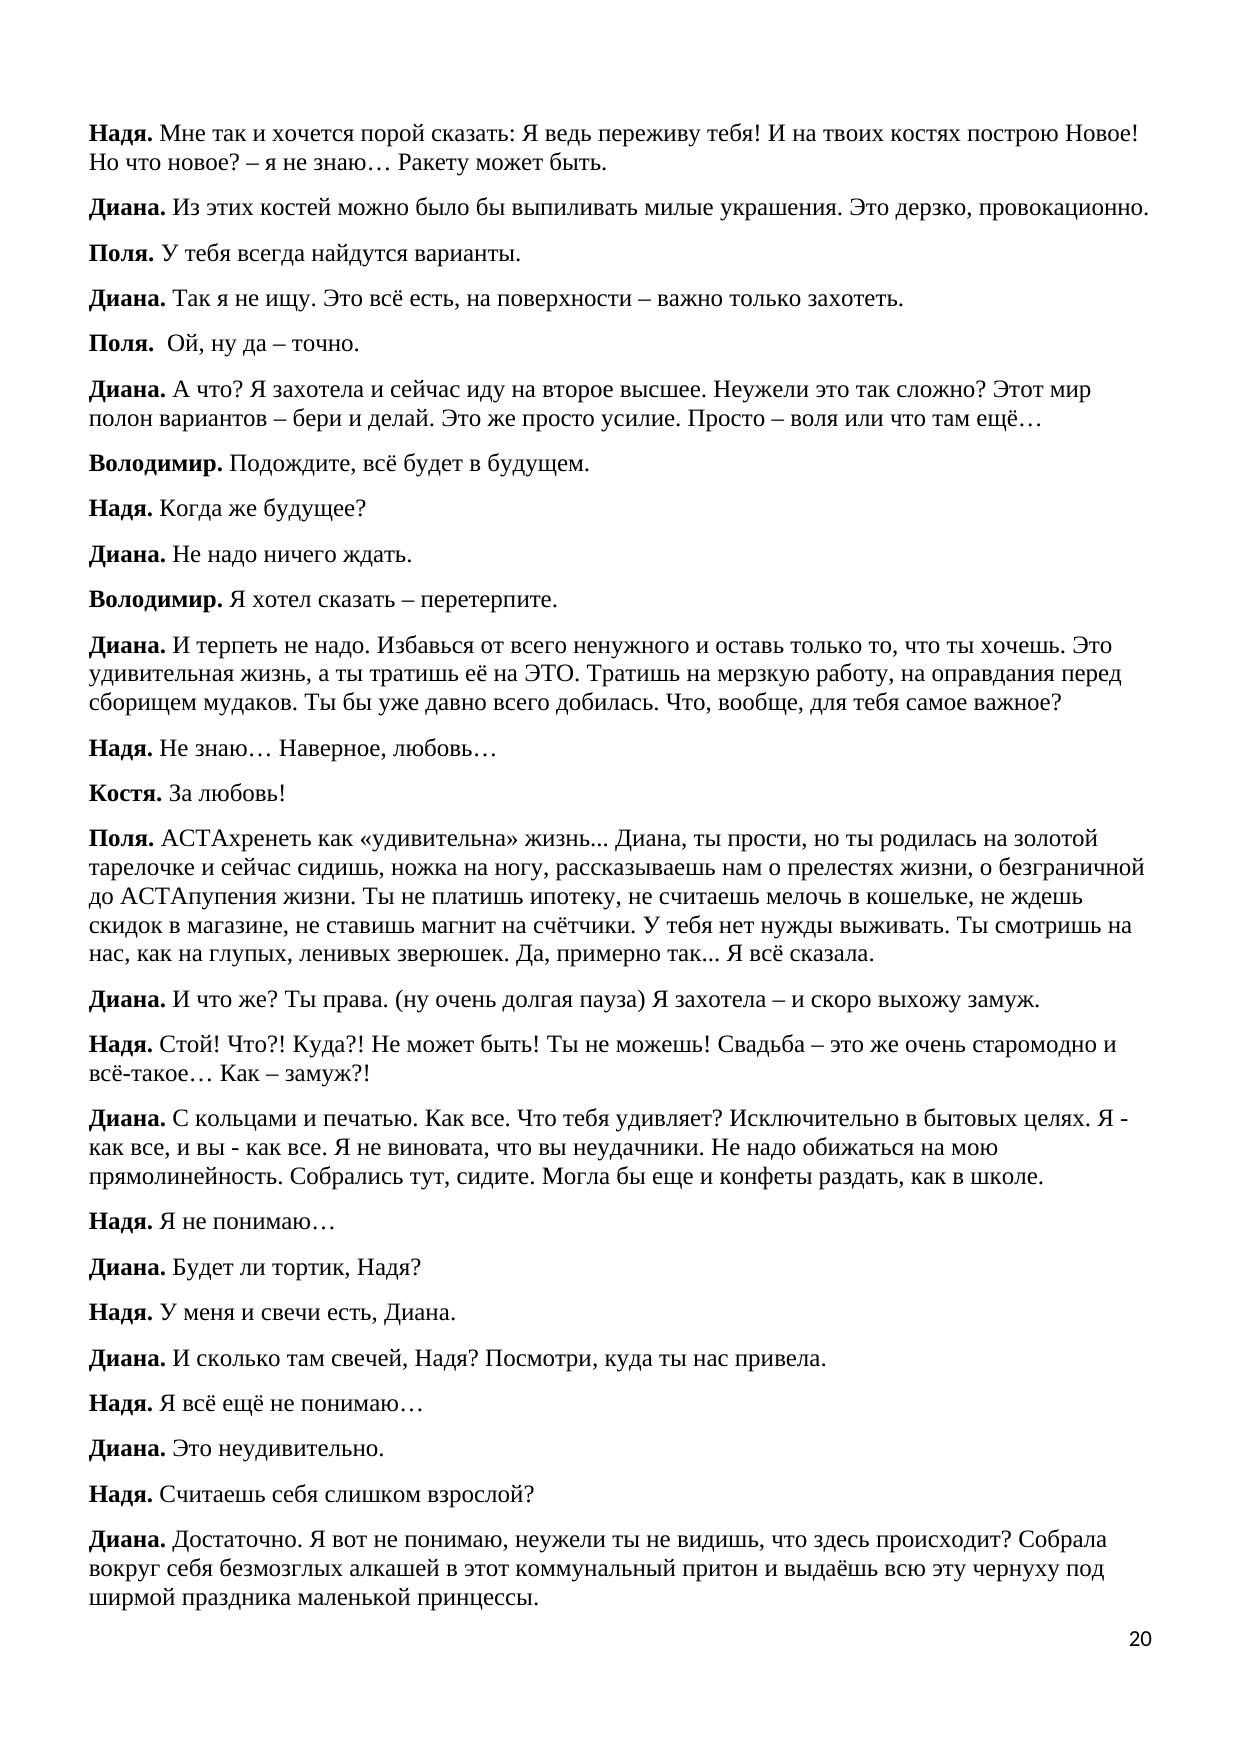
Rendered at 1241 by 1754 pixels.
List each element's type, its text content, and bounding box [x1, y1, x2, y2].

text Диана. Будет ли тортик, Надя? [88, 1252, 1152, 1281]
text Надя. Мне так и хочется порой сказать: Я ведь переживу тебя! И на твоих костях построю Новое! Но что новое? – я не знаю… Ракету может быть. [88, 118, 1152, 176]
text Надя. У меня и свечи есть, Диана. [88, 1297, 1152, 1326]
text Диана. Из этих костей можно было бы выпиливать милые украшения. Это дерзко, провокационно. [88, 192, 1152, 221]
text Диана. Это неудивительно. [88, 1433, 1152, 1462]
text Диана. И сколько там свечей, Надя? Посмотри, куда ты нас привела. [88, 1343, 1152, 1371]
text Надя. Я не понимаю… [88, 1206, 1152, 1235]
text Надя. Не знаю… Наверное, любовь… [88, 733, 1152, 761]
text Надя. Считаешь себя слишком взрослой? [88, 1479, 1152, 1508]
text Диана. Так я не ищу. Это всё есть, на поверхности – важно только захотеть. [88, 283, 1152, 312]
text Костя. За любовь! [88, 778, 1152, 807]
text Поля. Ой, ну да – точно. [88, 328, 1152, 357]
text Поля. У тебя всегда найдутся варианты. [88, 238, 1152, 266]
text Диана. И терпеть не надо. Избавься от всего ненужного и оставь только то, что ты хочешь. Это удивительная жизнь, а ты тратишь её на ЭТО. Тратишь на мерзкую работу, на оправдания перед сборищем мудаков. Ты бы уже давно всего добилась. Что, вообще, для тебя самое важное? [88, 630, 1152, 716]
text Диана. Не надо ничего ждать. [88, 539, 1152, 568]
text Поля. АСТАхренеть как «удивительна» жизнь... Диана, ты прости, но ты родилась на золотой тарелочке и сейчас сидишь, ножка на ногу, рассказываешь нам о прелестях жизни, о безграничной до АСТАпупения жизни. Ты не платишь ипотеку, не считаешь мелочь в кошельке, не ждешь скидок в магазине, не ставишь магнит на счётчики. У тебя нет нужды выживать. Ты смотришь на нас, как на глупых, ленивых зверюшек. Да, примерно так... Я всё сказала. [88, 823, 1152, 967]
text Надя. Я всё ещё не понимаю… [88, 1388, 1152, 1417]
text Володимир. Я хотел сказать – перетерпите. [88, 584, 1152, 613]
text Диана. Достаточно. Я вот не понимаю, неужели ты не видишь, что здесь происходит? Собрала вокруг себя безмозглых алкашей в этот коммунальный притон и выдаёшь всю эту чернуху под ширмой праздника маленькой принцессы. [88, 1524, 1152, 1611]
text Володимир. Подождите, всё будет в будущем. [88, 448, 1152, 477]
text Диана. И что же? Ты права. (ну очень долгая пауза) Я захотела – и скоро выхожу замуж. [88, 984, 1152, 1013]
text Надя. Стой! Что?! Куда?! Не может быть! Ты не можешь! Свадьба – это же очень старомодно и всё-такое… Как – замуж?! [88, 1029, 1152, 1087]
text Надя. Когда же будущее? [88, 493, 1152, 522]
text Диана. С кольцами и печатью. Как все. Что тебя удивляет? Исключительно в бытовых целях. Я - как все, и вы - как все. Я не виновата, что вы неудачники. Не надо обижаться на мою прямолинейность. Собрались тут, сидите. Могла бы еще и конфеты раздать, как в школе. [88, 1103, 1152, 1190]
text Диана. А что? Я захотела и сейчас иду на второе высшее. Неужели это так сложно? Этот мир полон вариантов – бери и делай. Это же просто усилие. Просто – воля или что там ещё… [88, 374, 1152, 431]
